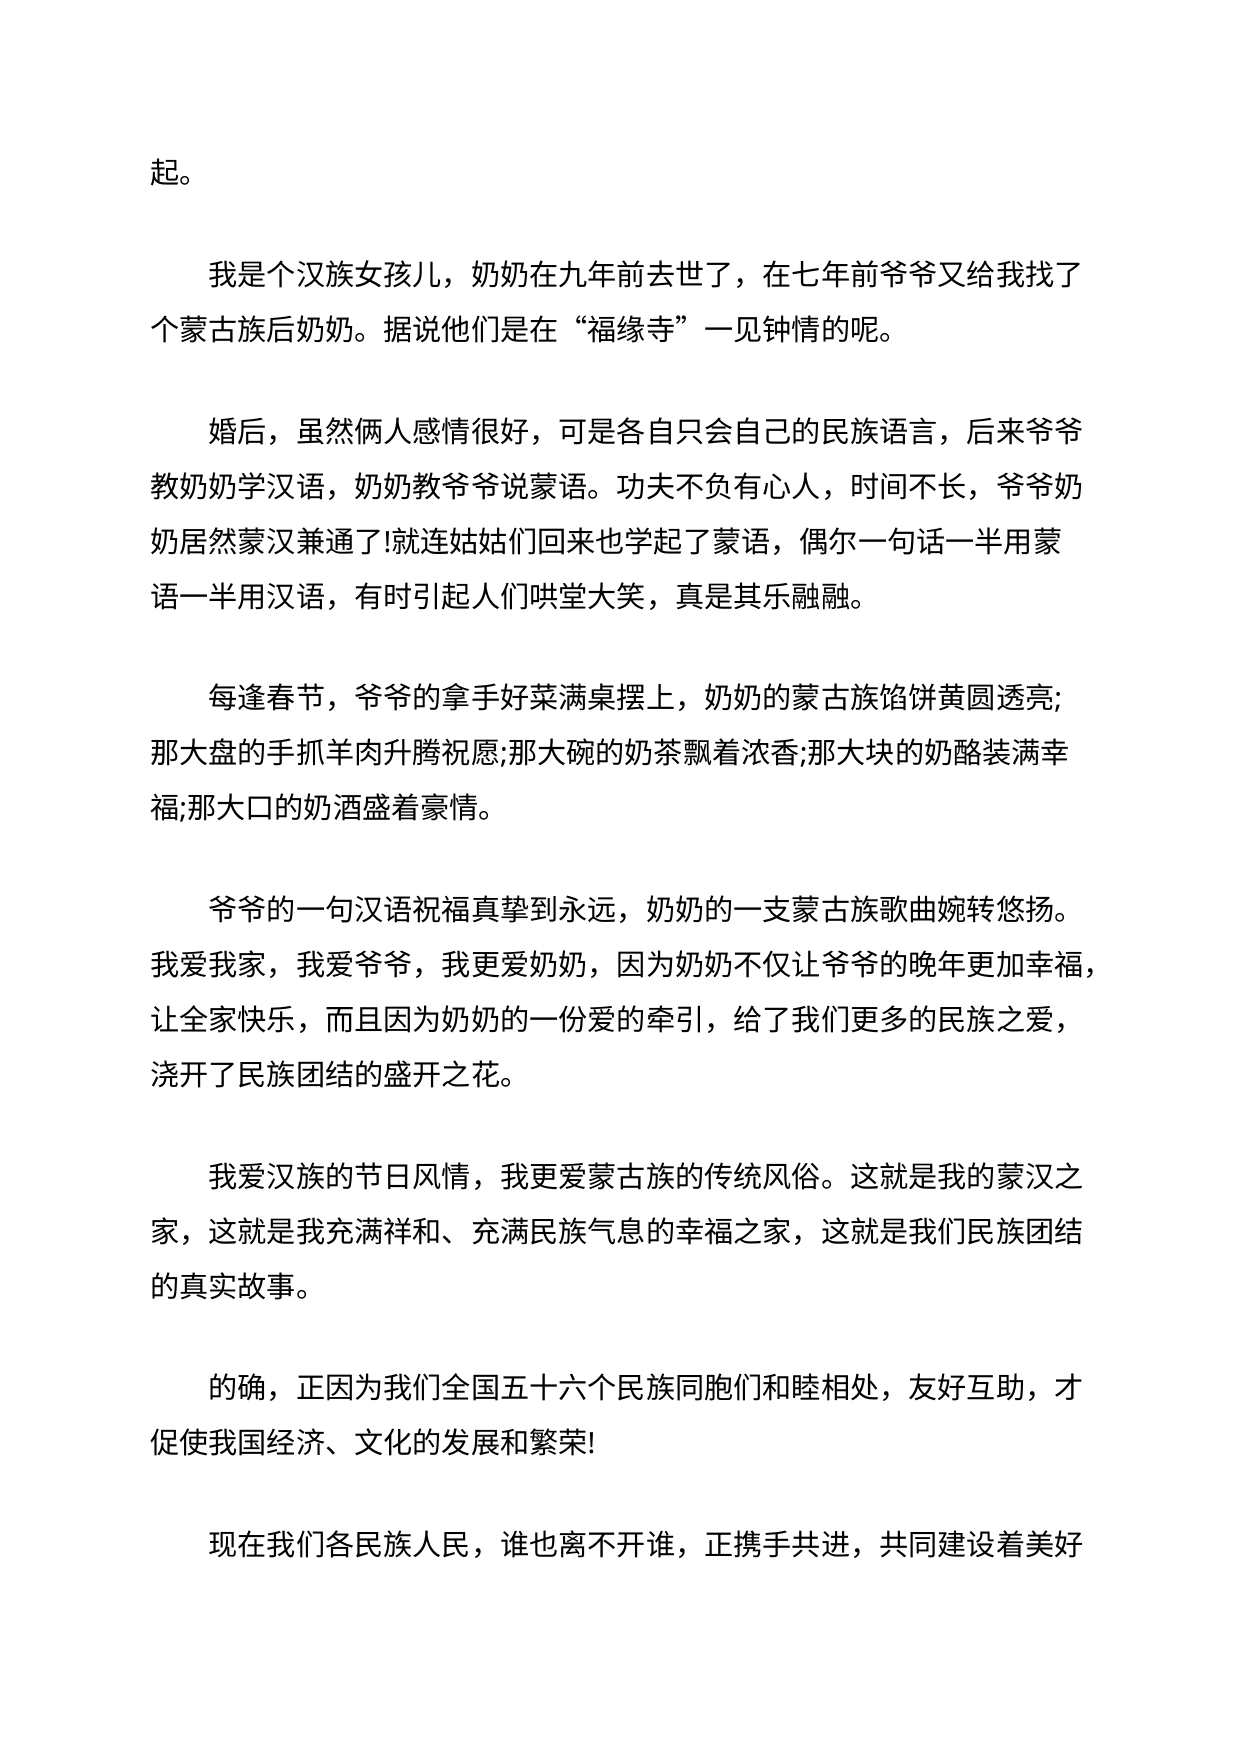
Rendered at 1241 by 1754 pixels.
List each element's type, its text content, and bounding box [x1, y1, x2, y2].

text 我是个汉族女孩儿，奶奶在九年前去世了，在七年前爷爷又给我找了个蒙古族后奶奶。据说他们是在“福缘寺”一见钟情的呢。 [150, 252, 1090, 349]
text 爷爷的一句汉语祝福真挚到永远，奶奶的一支蒙古族歌曲婉转悠扬。我爱我家，我爱爷爷，我更爱奶奶，因为奶奶不仅让爷爷的晚年更加幸福，让全家快乐，而且因为奶奶的一份爱的牵引，给了我们更多的民族之爱，浇开了民族团结的盛开之花。 [150, 887, 1090, 1094]
text 婚后，虽然俩人感情很好，可是各自只会自己的民族语言，后来爷爷教奶奶学汉语，奶奶教爷爷说蒙语。功夫不负有心人，时间不长，爷爷奶奶居然蒙汉兼通了!就连姑姑们回来也学起了蒙语，偶尔一句话一半用蒙语一半用汉语，有时引起人们哄堂大笑，真是其乐融融。 [150, 408, 1090, 616]
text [150, 150, 1090, 192]
text 的确，正因为我们全国五十六个民族同胞们和睦相处，友好互助，才促使我国经济、文化的发展和繁荣! [150, 1365, 1090, 1462]
text 我爱汉族的节日风情，我更爱蒙古族的传统风俗。这就是我的蒙汉之家，这就是我充满祥和、充满民族气息的幸福之家，这就是我们民族团结的真实故事。 [150, 1153, 1090, 1306]
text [150, 1522, 1090, 1564]
text 每逢春节，爷爷的拿手好菜满桌摆上，奶奶的蒙古族馅饼黄圆透亮;那大盘的手抓羊肉升腾祝愿;那大碗的奶茶飘着浓香;那大块的奶酪装满幸福;那大口的奶酒盛着豪情。 [150, 675, 1090, 827]
